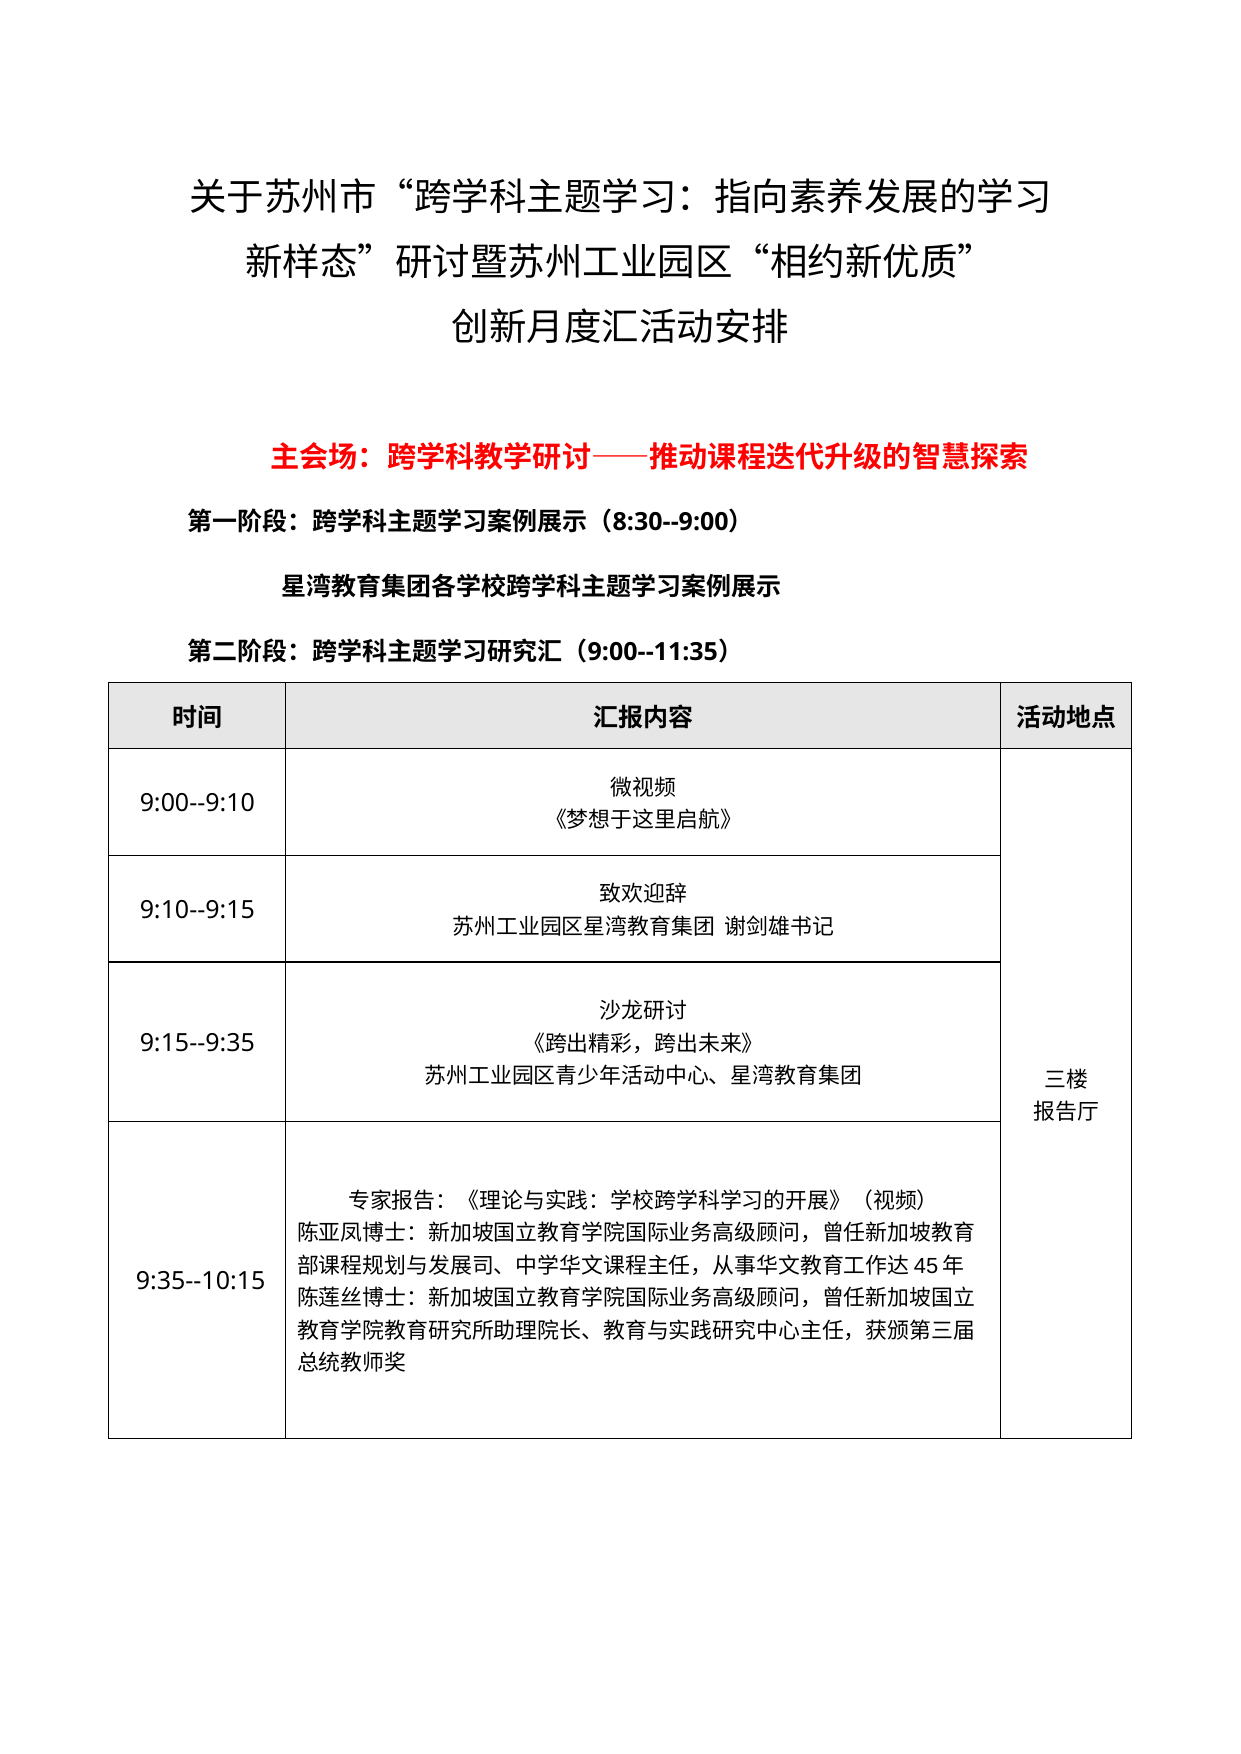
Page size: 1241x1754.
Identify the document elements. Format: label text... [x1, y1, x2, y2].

table_cell 致欢迎辞 苏州工业园区星湾教育集团 谢剑雄书记 [286, 856, 1000, 961]
table_cell 9:10--9:15 [109, 856, 285, 961]
table_cell 专家报告：《理论与实践：学校跨学科学习的开展》（视频） 陈亚凤博士：新加坡国立教育学院国际业务高级顾问，曾任新加坡教育部课程规划与发展司、中学华文课程主任，从事华文教育工作达45年 陈莲丝博士：新加坡国立教育学院国际业务高级顾问，曾任新加坡国立教育学院教育研究所助理院长、教育与实践研究中心主任，获颁第三届总统教师奖 [286, 1122, 1000, 1438]
table_header 时间 [109, 683, 285, 748]
text 第二阶段：跨学科主题学习研究汇（9:00--11:35） [187, 617, 1053, 682]
text 创新月度汇活动安排 [187, 292, 1053, 357]
table_header 汇报内容 [286, 683, 1000, 748]
text 关于苏州市“跨学科主题学习：指向素养发展的学习新样态”研讨暨苏州工业园区“相约新优质” [187, 162, 1053, 292]
table_cell 9:15--9:35 [109, 963, 285, 1121]
table_cell 三楼 报告厅 [1001, 749, 1131, 1438]
table_cell 微视频 《梦想于这里启航》 [286, 749, 1000, 855]
text 星湾教育集团各学校跨学科主题学习案例展示 [187, 552, 1053, 617]
text 第一阶段：跨学科主题学习案例展示（8:30--9:00） [187, 487, 1053, 552]
text 主会场：跨学科教学研讨——推动课程迭代升级的智慧探索 [187, 422, 1053, 487]
table_cell 沙龙研讨 《跨出精彩，跨出未来》 苏州工业园区青少年活动中心、星湾教育集团 [286, 963, 1000, 1121]
table_cell 9:35--10:15 [109, 1122, 285, 1438]
table_header 活动地点 [1001, 683, 1131, 748]
table_cell 9:00--9:10 [109, 749, 285, 855]
